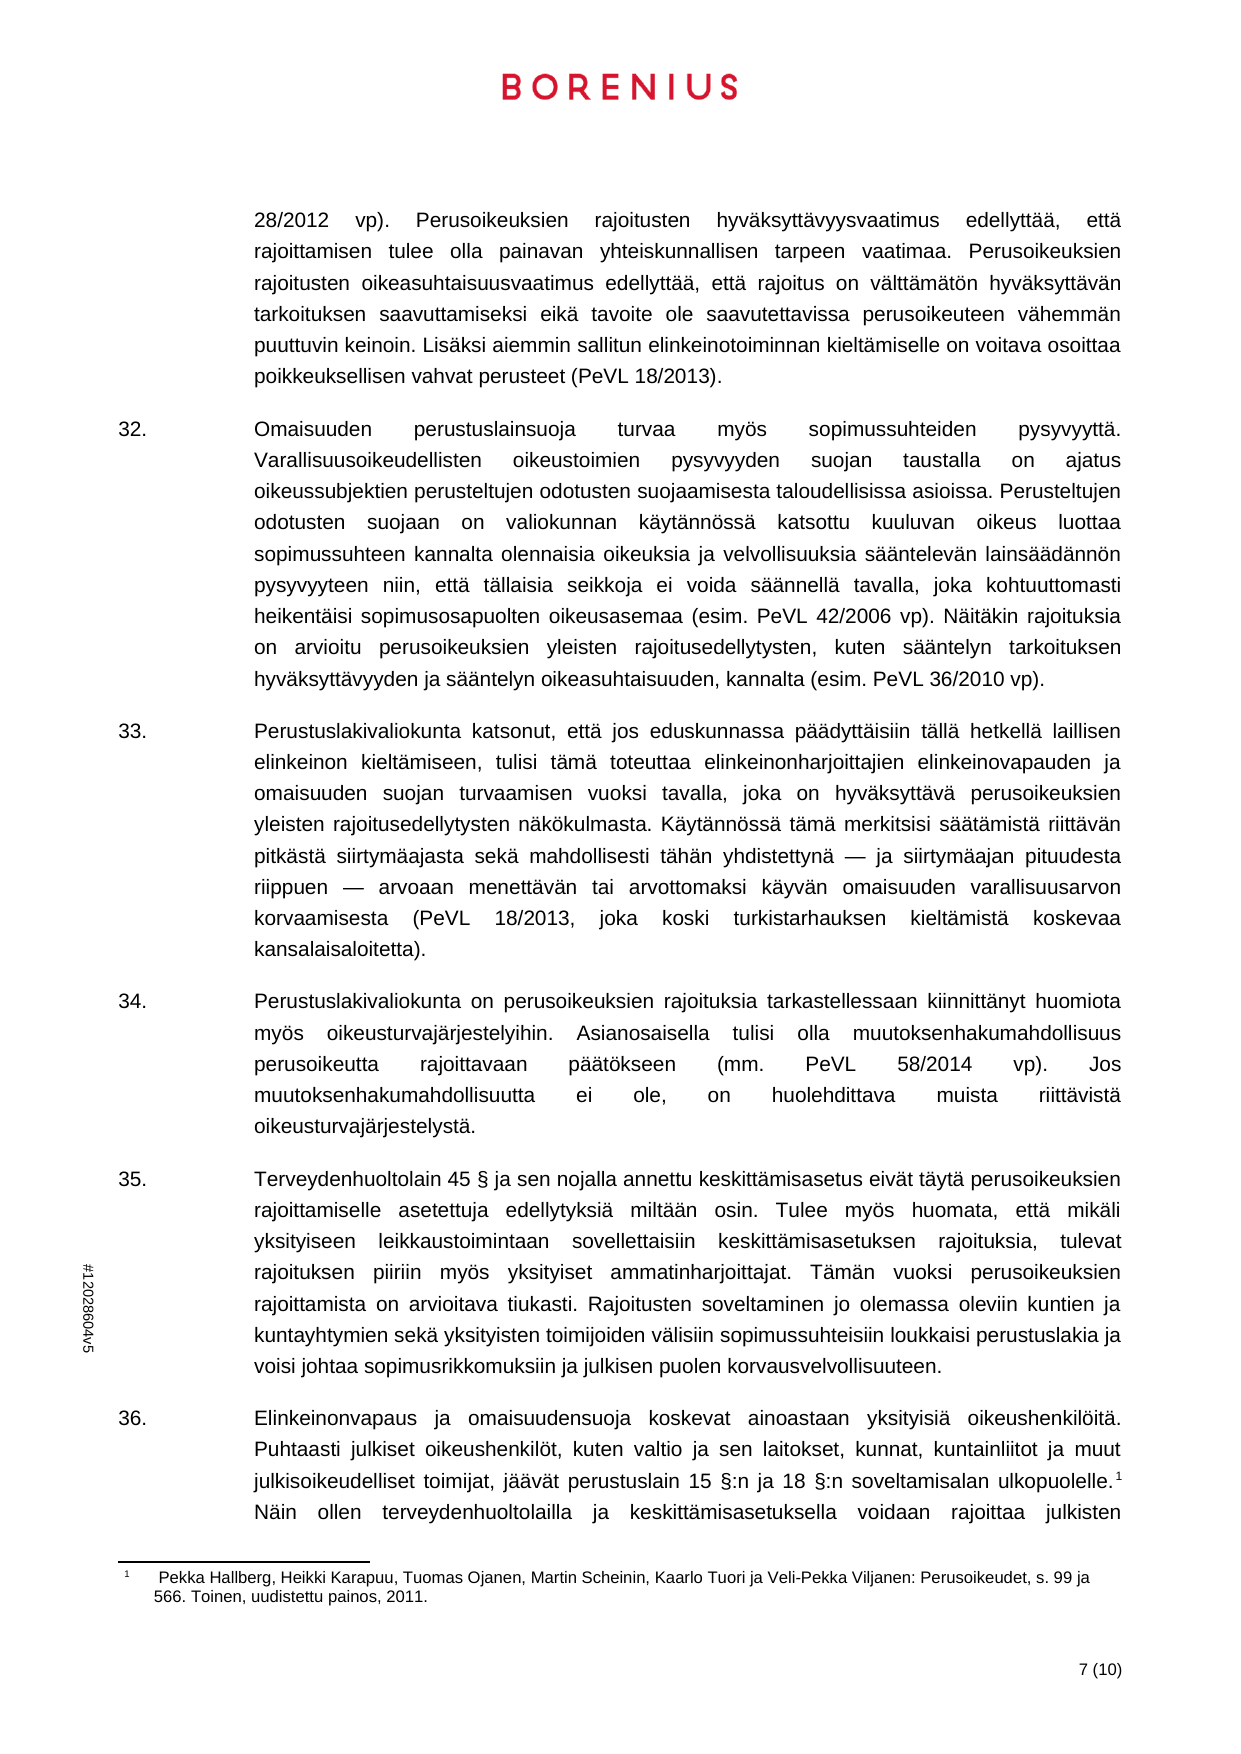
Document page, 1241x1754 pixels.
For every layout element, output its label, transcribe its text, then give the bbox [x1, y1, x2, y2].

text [118, 1399, 1122, 1524]
text Terveydenhuoltolain 45 § ja sen nojalla annettu keskittämisasetus eivät täytä perusoikeuksien rajoittamiselle asetettuja edellytyksiä miltään osin. Tulee myös huomata, että mikäli yksityiseen leikkaustoimintaan sovellettaisiin keskittämisasetuksen rajoituksia, tulevat rajoituksen piiriin myös yksityiset ammatinharjoittajat. Tämän vuoksi perusoikeuksien rajoittamista on arvioitava tiukasti. Rajoitusten soveltaminen jo olemassa oleviin kuntien ja kuntayhtymien sekä yksityisten toimijoiden välisiin sopimussuhteisiin loukkaisi perustuslakia ja voisi johtaa sopimusrikkomuksiin ja julkisen puolen korvausvelvollisuuteen. [118, 1159, 1122, 1378]
text Omaisuuden perustuslainsuoja turvaa myös sopimussuhteiden pysyvyyttä. Varallisuusoikeudellisten oikeustoimien pysyvyyden suojan taustalla on ajatus oikeussubjektien perusteltujen odotusten suojaamisesta taloudellisissa asioissa. Perusteltujen odotusten suojaan on valiokunnan käytännössä katsottu kuuluvan oikeus luottaa sopimussuhteen kannalta olennaisia oikeuksia ja velvollisuuksia sääntelevän lainsäädännön pysyvyyteen niin, että tällaisia seikkoja ei voida säännellä tavalla, joka kohtuuttomasti heikentäisi sopimusosapuolten oikeusasemaa (esim. PeVL 42/2006 vp). Näitäkin rajoituksia on arvioitu perusoikeuksien yleisten rajoitusedellytysten, kuten sääntelyn tarkoituksen hyväksyttävyyden ja sääntelyn oikeasuhtaisuuden, kannalta (esim. PeVL 36/2010 vp). [118, 409, 1122, 690]
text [118, 201, 1122, 388]
text Perustuslakivaliokunta on perusoikeuksien rajoituksia tarkastellessaan kiinnittänyt huomiota myös oikeusturvajärjestelyihin. Asianosaisella tulisi olla muutoksenhakumahdollisuus perusoikeutta rajoittavaan päätökseen (mm. PeVL 58/2014 vp). Jos muutoksenhakumahdollisuutta ei ole, on huolehdittava muista riittävistä oikeusturvajärjestelystä. [118, 982, 1122, 1138]
picture [502, 73, 738, 100]
text Perustuslakivaliokunta katsonut, että jos eduskunnassa päädyttäisiin tällä hetkellä laillisen elinkeinon kieltämiseen, tulisi tämä toteuttaa elinkeinonharjoittajien elinkeinovapauden ja omaisuuden suojan turvaamisen vuoksi tavalla, joka on hyväksyttävä perusoikeuksien yleisten rajoitusedellytysten näkökulmasta. Käytännössä tämä merkitsisi säätämistä riittävän pitkästä siirtymäajasta sekä mahdollisesti tähän yhdistettynä — ja siirtymäajan pituudesta riippuen — arvoaan menettävän tai arvottomaksi käyvän omaisuuden varallisuusarvon korvaamisesta (PeVL 18/2013, joka koski turkistarhauksen kieltämistä koskevaa kansalaisaloitetta). [118, 711, 1122, 961]
